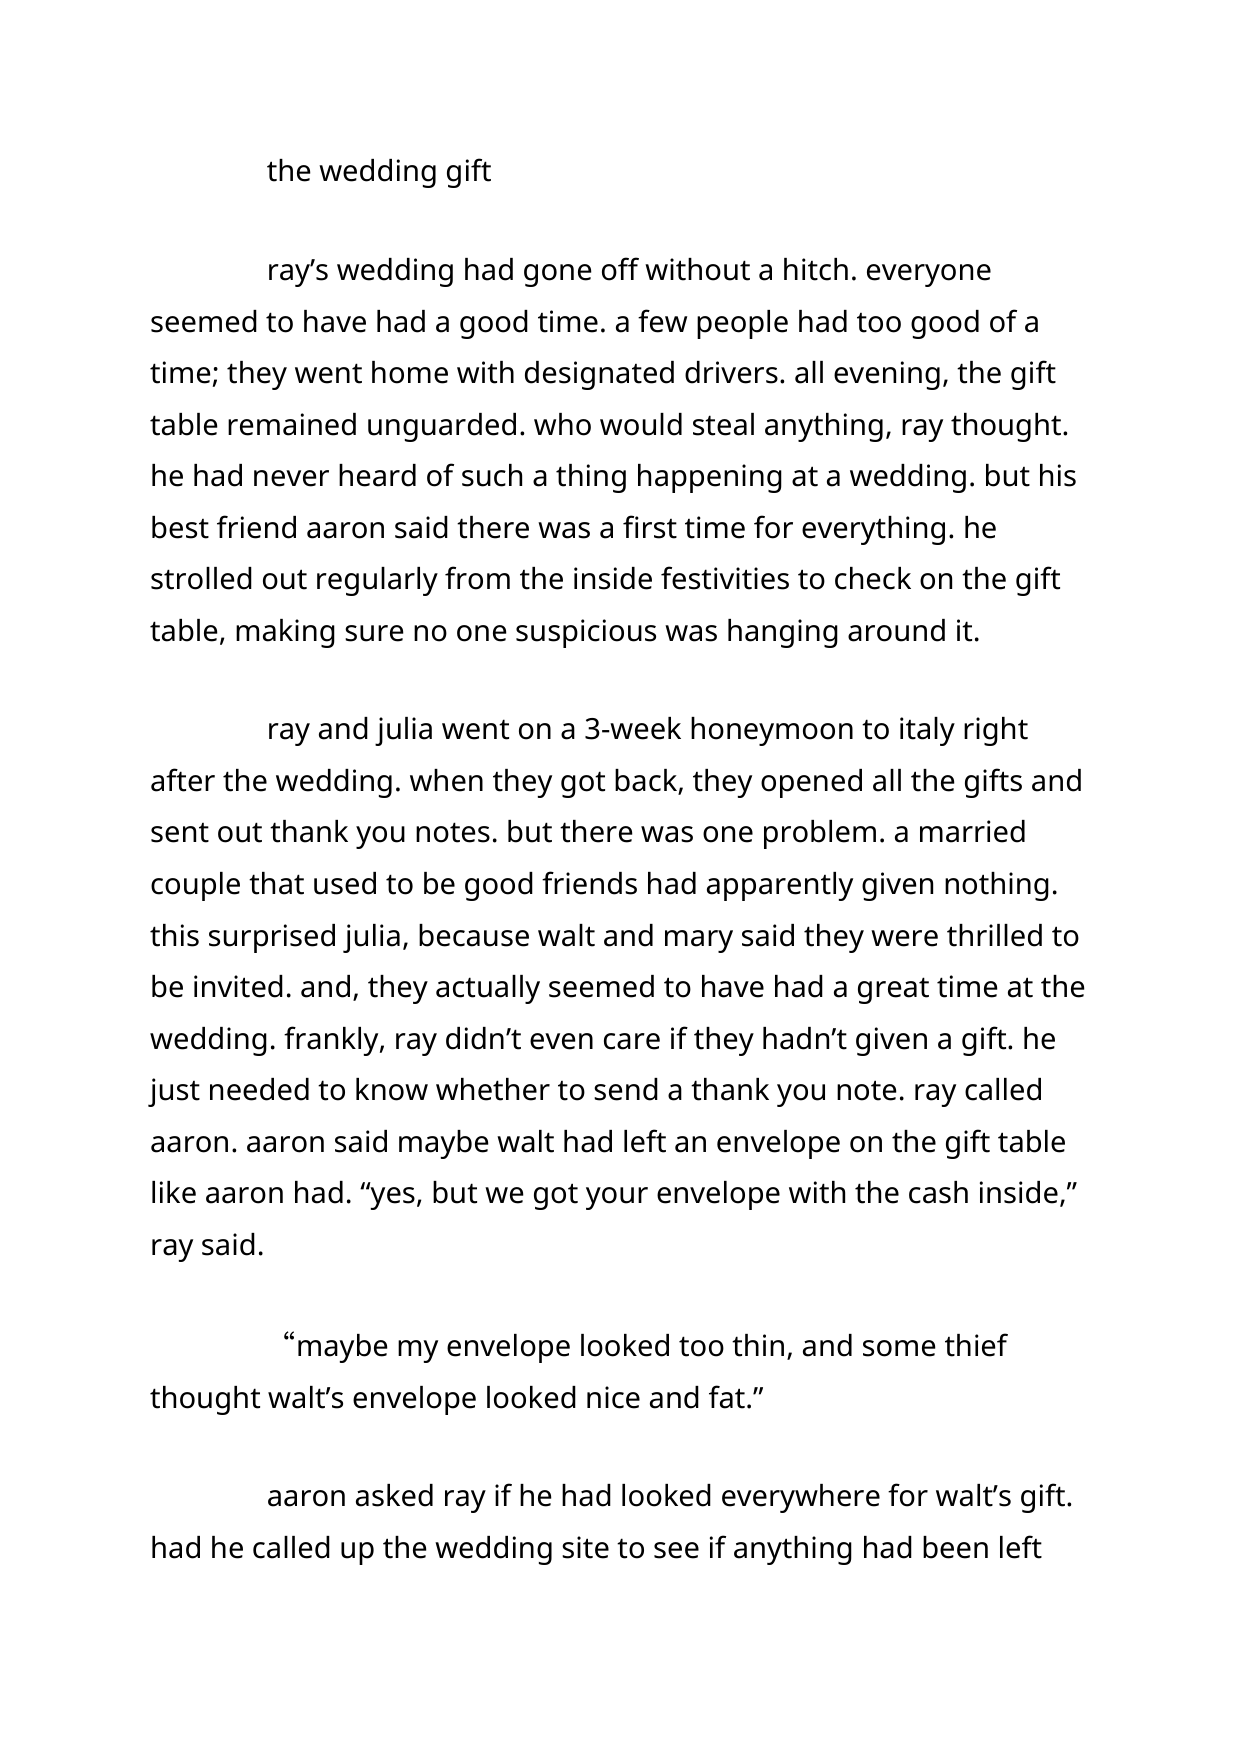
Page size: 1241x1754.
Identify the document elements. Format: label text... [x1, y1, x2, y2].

text ray and julia went on a 3-week honeymoon to italy right after the wedding. when they got back, they opened all the gifts and sent out thank you notes. but there was one problem. a married couple that used to be good friends had apparently given nothing. this surprised julia, because walt and mary said they were thrilled to be invited. and, they actually seemed to have had a great time at the wedding. frankly, ray didn’t even care if they hadn’t given a gift. he just needed to know whether to send a thank you note. ray called aaron. aaron said maybe walt had left an envelope on the gift table like aaron had. “yes, but we got your envelope with the cash inside,” ray said. [150, 709, 1090, 1264]
text “maybe my envelope looked too thin, and some thief thought walt’s envelope looked nice and fat.” [150, 1323, 1090, 1417]
text the wedding gift [150, 150, 1090, 190]
text ray’s wedding had gone off without a hitch. everyone seemed to have had a good time. a few people had too good of a time; they went home with designated drivers. all evening, the gift table remained unguarded. who would steal anything, ray thought. he had never heard of such a thing happening at a wedding. but his best friend aaron said there was a first time for everything. he strolled out regularly from the inside festivities to check on the gift table, making sure no one suspicious was hanging around it. [150, 249, 1090, 650]
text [150, 1475, 1090, 1567]
